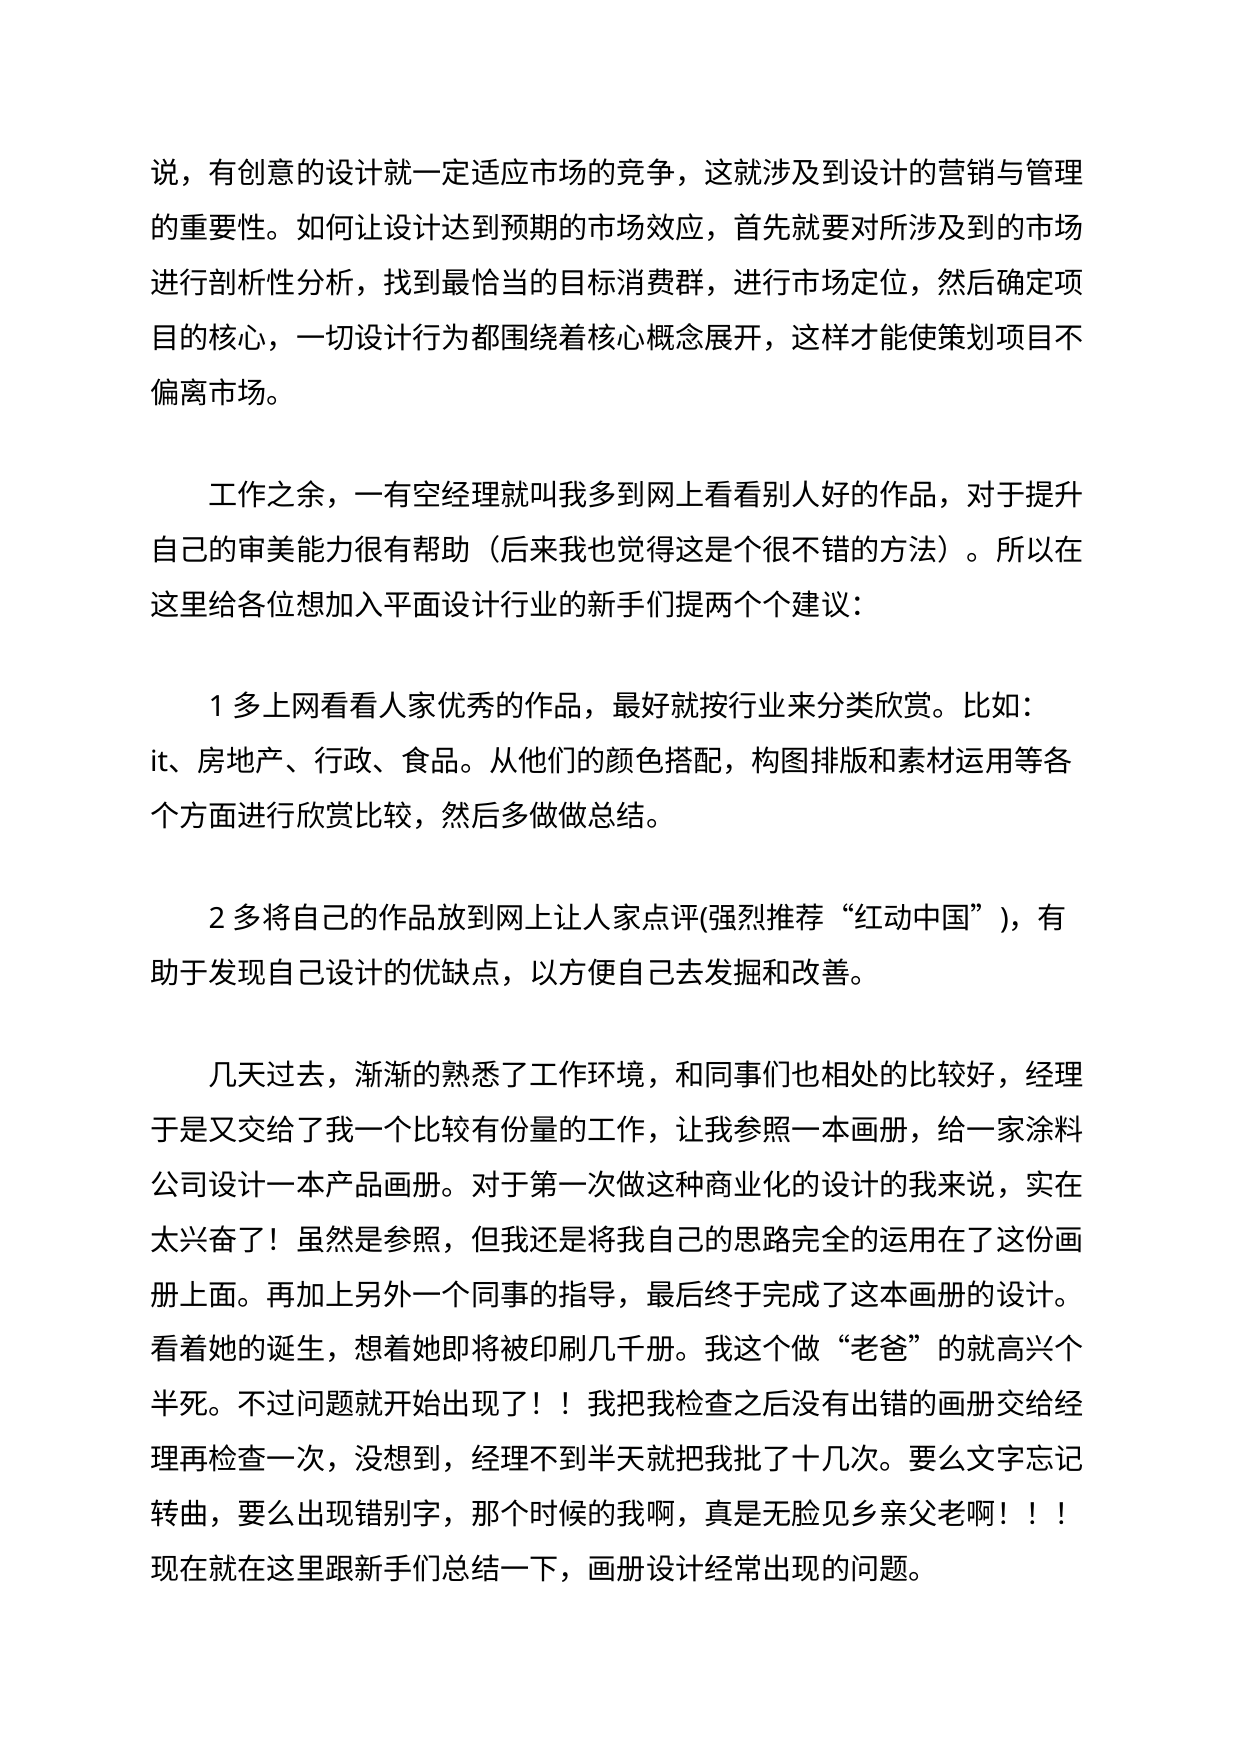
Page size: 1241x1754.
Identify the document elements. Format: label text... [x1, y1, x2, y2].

text 几天过去，渐渐的熟悉了工作环境，和同事们也相处的比较好，经理于是又交给了我一个比较有份量的工作，让我参照一本画册，给一家涂料公司设计一本产品画册。对于第一次做这种商业化的设计的我来说，实在太兴奋了！虽然是参照，但我还是将我自己的思路完全的运用在了这份画册上面。再加上另外一个同事的指导，最后终于完成了这本画册的设计。看着她的诞生，想着她即将被印刷几千册。我这个做“老爸”的就高兴个半死。不过问题就开始出现了！！我把我检查之后没有出错的画册交给经理再检查一次，没想到，经理不到半天就把我批了十几次。要么文字忘记转曲，要么出现错别字，那个时候的我啊，真是无脸见乡亲父老啊！！！现在就在这里跟新手们总结一下，画册设计经常出现的问题。 [150, 1051, 1090, 1588]
text 2 多将自己的作品放到网上让人家点评(强烈推荐“红动中国”)，有助于发现自己设计的优缺点，以方便自己去发掘和改善。 [150, 895, 1090, 992]
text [150, 150, 1090, 412]
text 工作之余，一有空经理就叫我多到网上看看别人好的作品，对于提升自己的审美能力很有帮助（后来我也觉得这是个很不错的方法）。所以在这里给各位想加入平面设计行业的新手们提两个个建议： [150, 471, 1090, 623]
text 1 多上网看看人家优秀的作品，最好就按行业来分类欣赏。比如：it、房地产、行政、食品。从他们的颜色搭配，构图排版和素材运用等各个方面进行欣赏比较，然后多做做总结。 [150, 683, 1090, 835]
